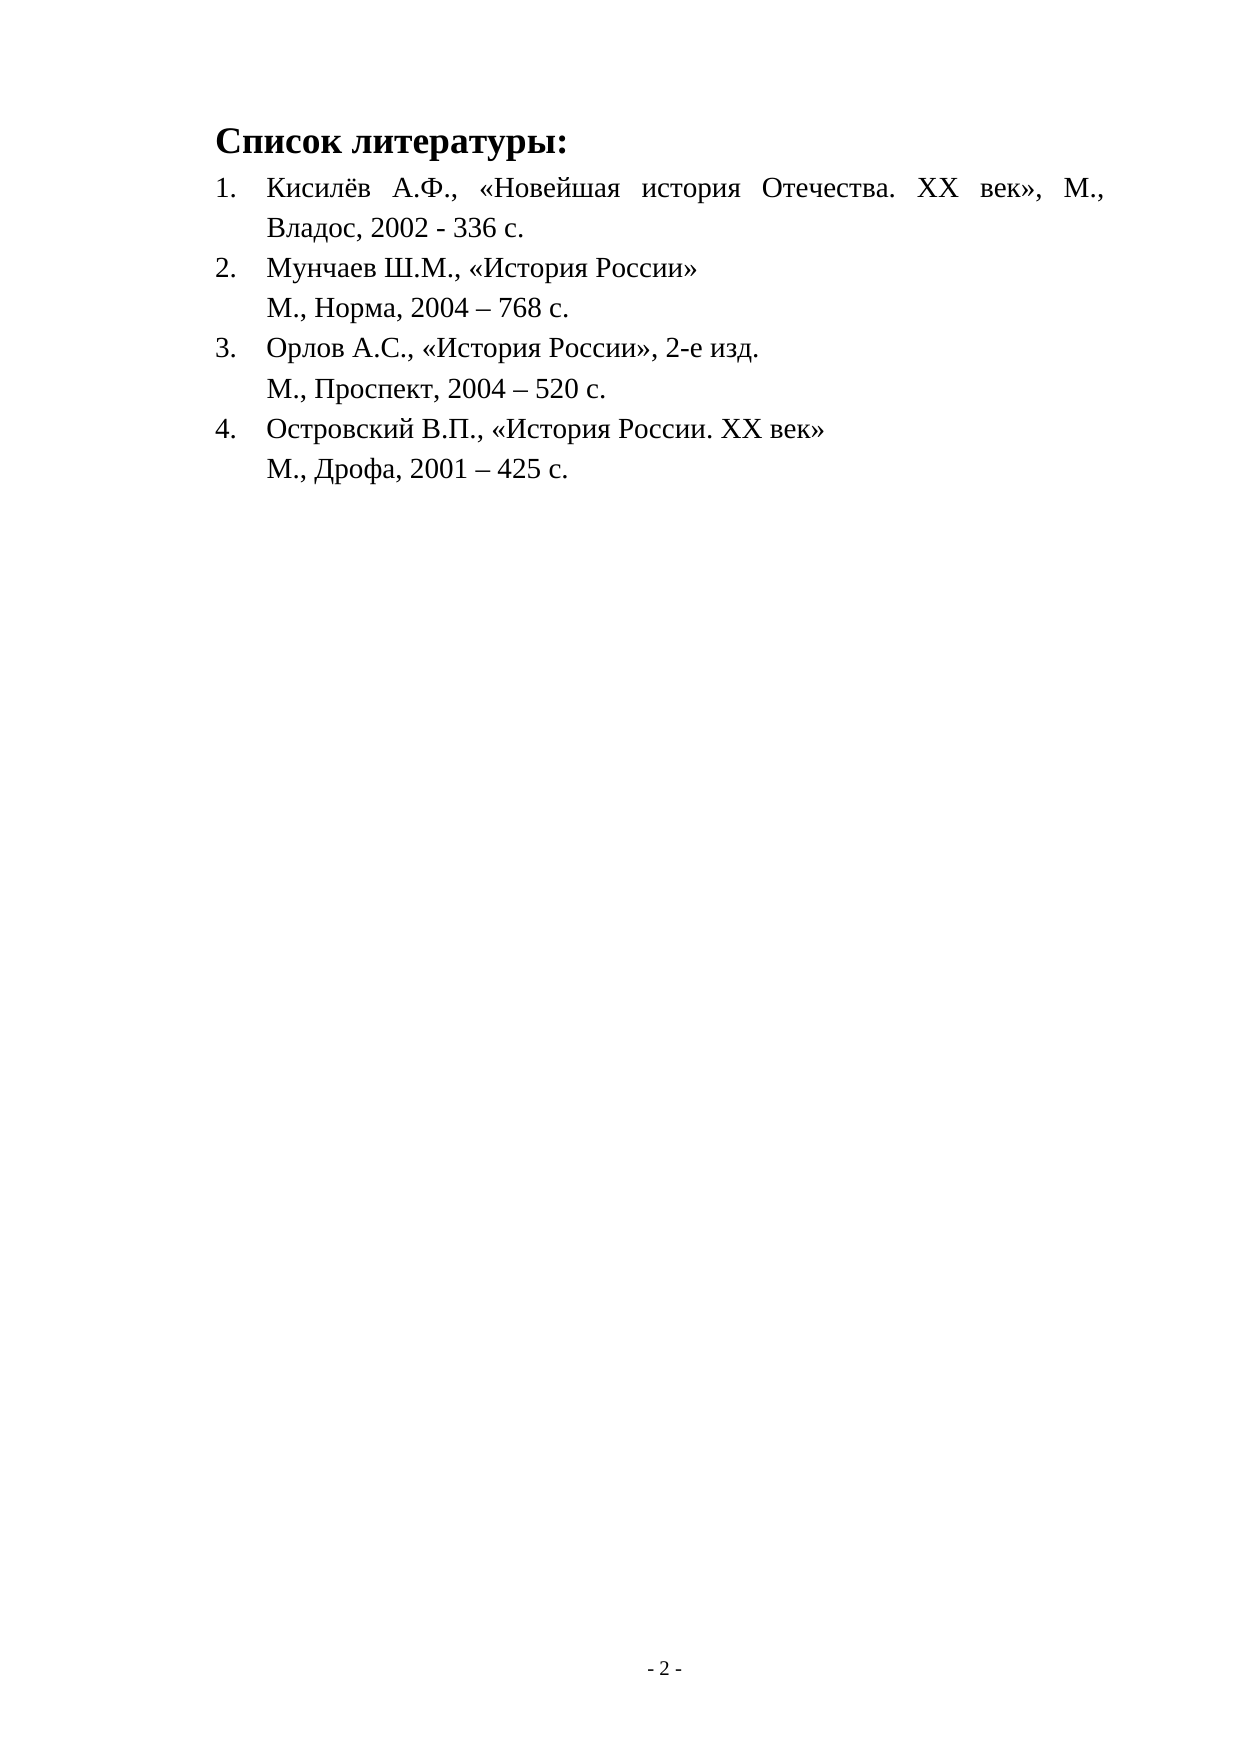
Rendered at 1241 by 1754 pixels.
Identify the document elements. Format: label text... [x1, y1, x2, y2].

text М., Норма, 2004 – 768 с. [266, 290, 1105, 324]
list Орлов А.С., «История России», 2-е изд. [215, 331, 1105, 364]
list Кисилёв А.Ф., «Новейшая история Отечества. ХХ век», М., Владос, 2002 - 336 с. [215, 170, 1105, 243]
text М., Дрофа, 2001 – 425 с. [266, 451, 1105, 485]
text М., Проспект, 2004 – 520 с. [266, 371, 1105, 404]
text Список литературы: [177, 118, 1105, 161]
list Мунчаев Ш.М., «История России» [215, 250, 1105, 284]
list Островский В.П., «История России. ХХ век» [215, 411, 1105, 444]
